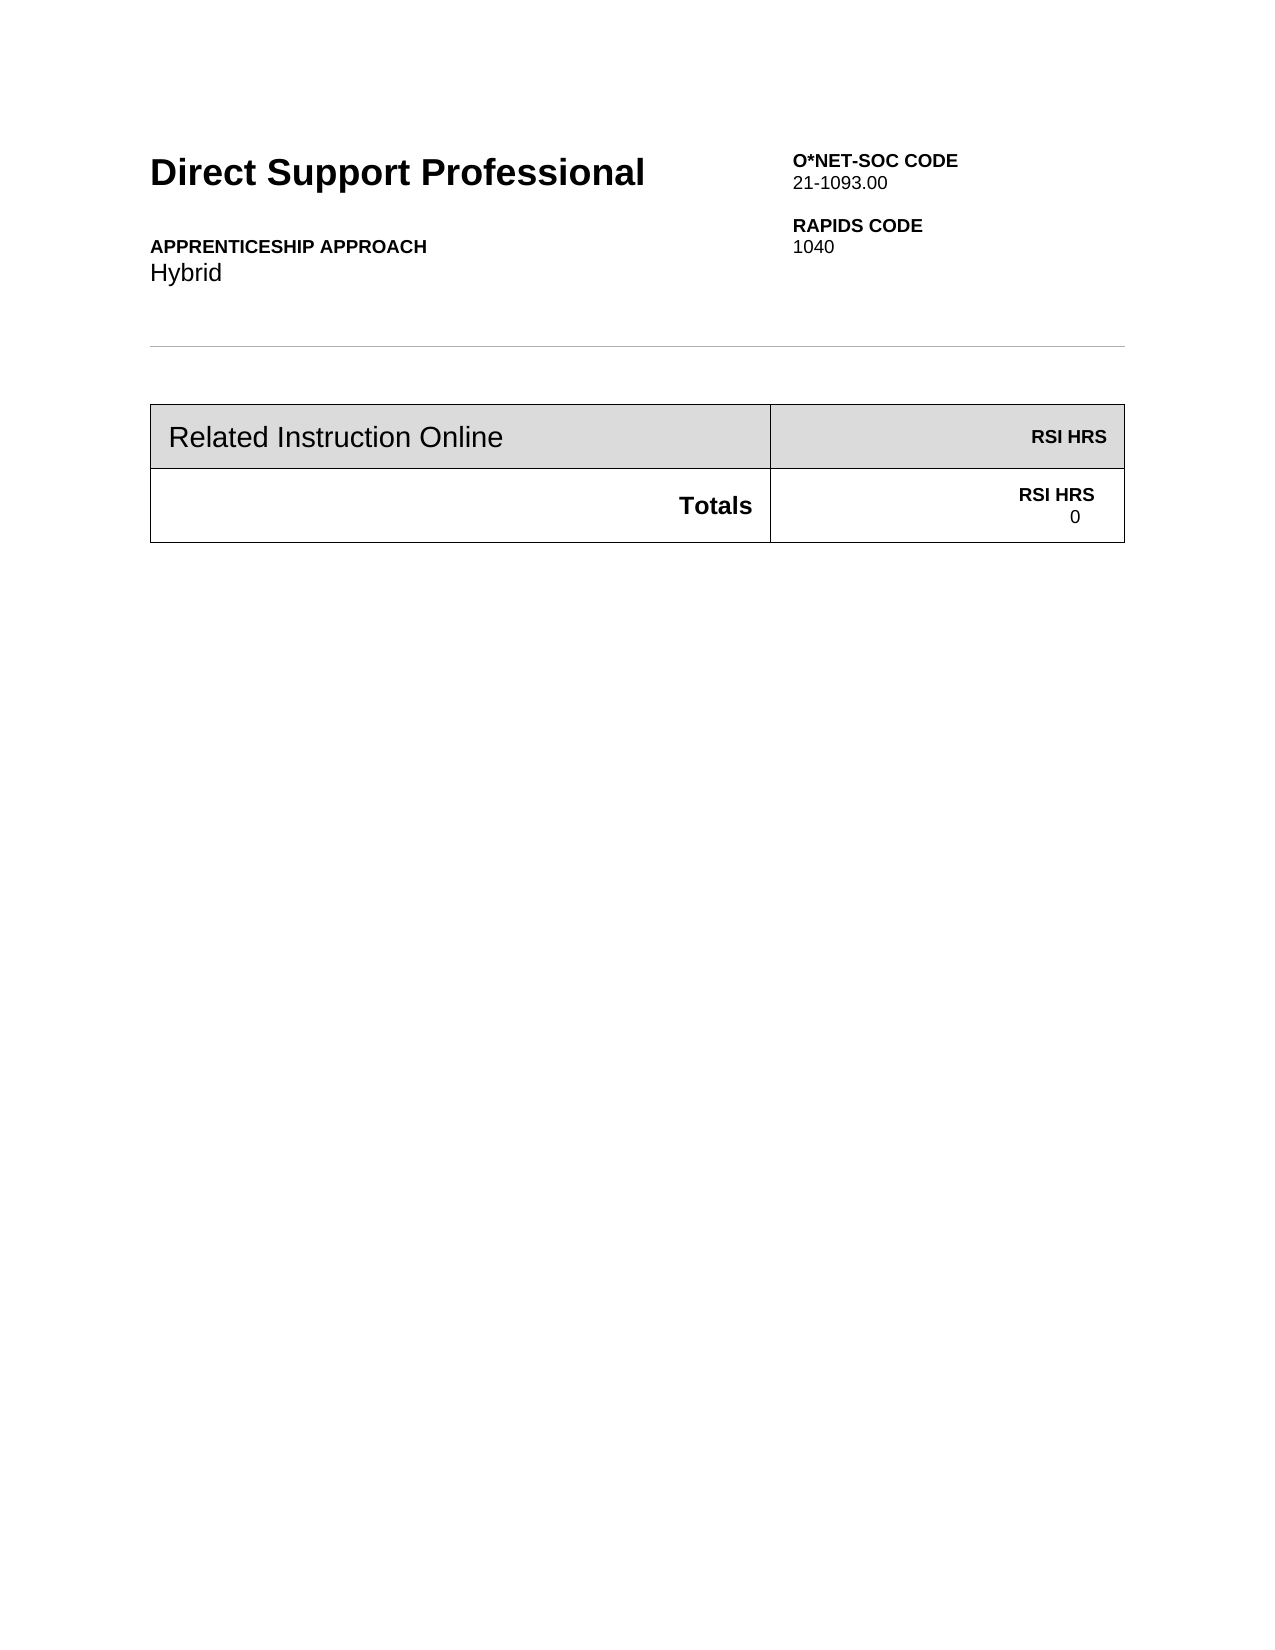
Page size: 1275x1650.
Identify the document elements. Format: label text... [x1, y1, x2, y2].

table_header RSI HRS [771, 405, 1124, 468]
text Direct Support Professional [150, 150, 719, 193]
table_cell RSI HRS 0 [771, 469, 1124, 542]
table_header Related Instruction Online [151, 405, 770, 468]
text RAPIDS CODE [793, 215, 1125, 236]
text APPRENTICESHIP APPROACH [150, 236, 719, 258]
table_cell Totals [151, 469, 770, 542]
text O*NET-SOC CODE [793, 150, 1125, 172]
text 21-1093.00 [793, 172, 1125, 193]
text Hybrid [150, 258, 719, 287]
text 1040 [793, 236, 1125, 258]
